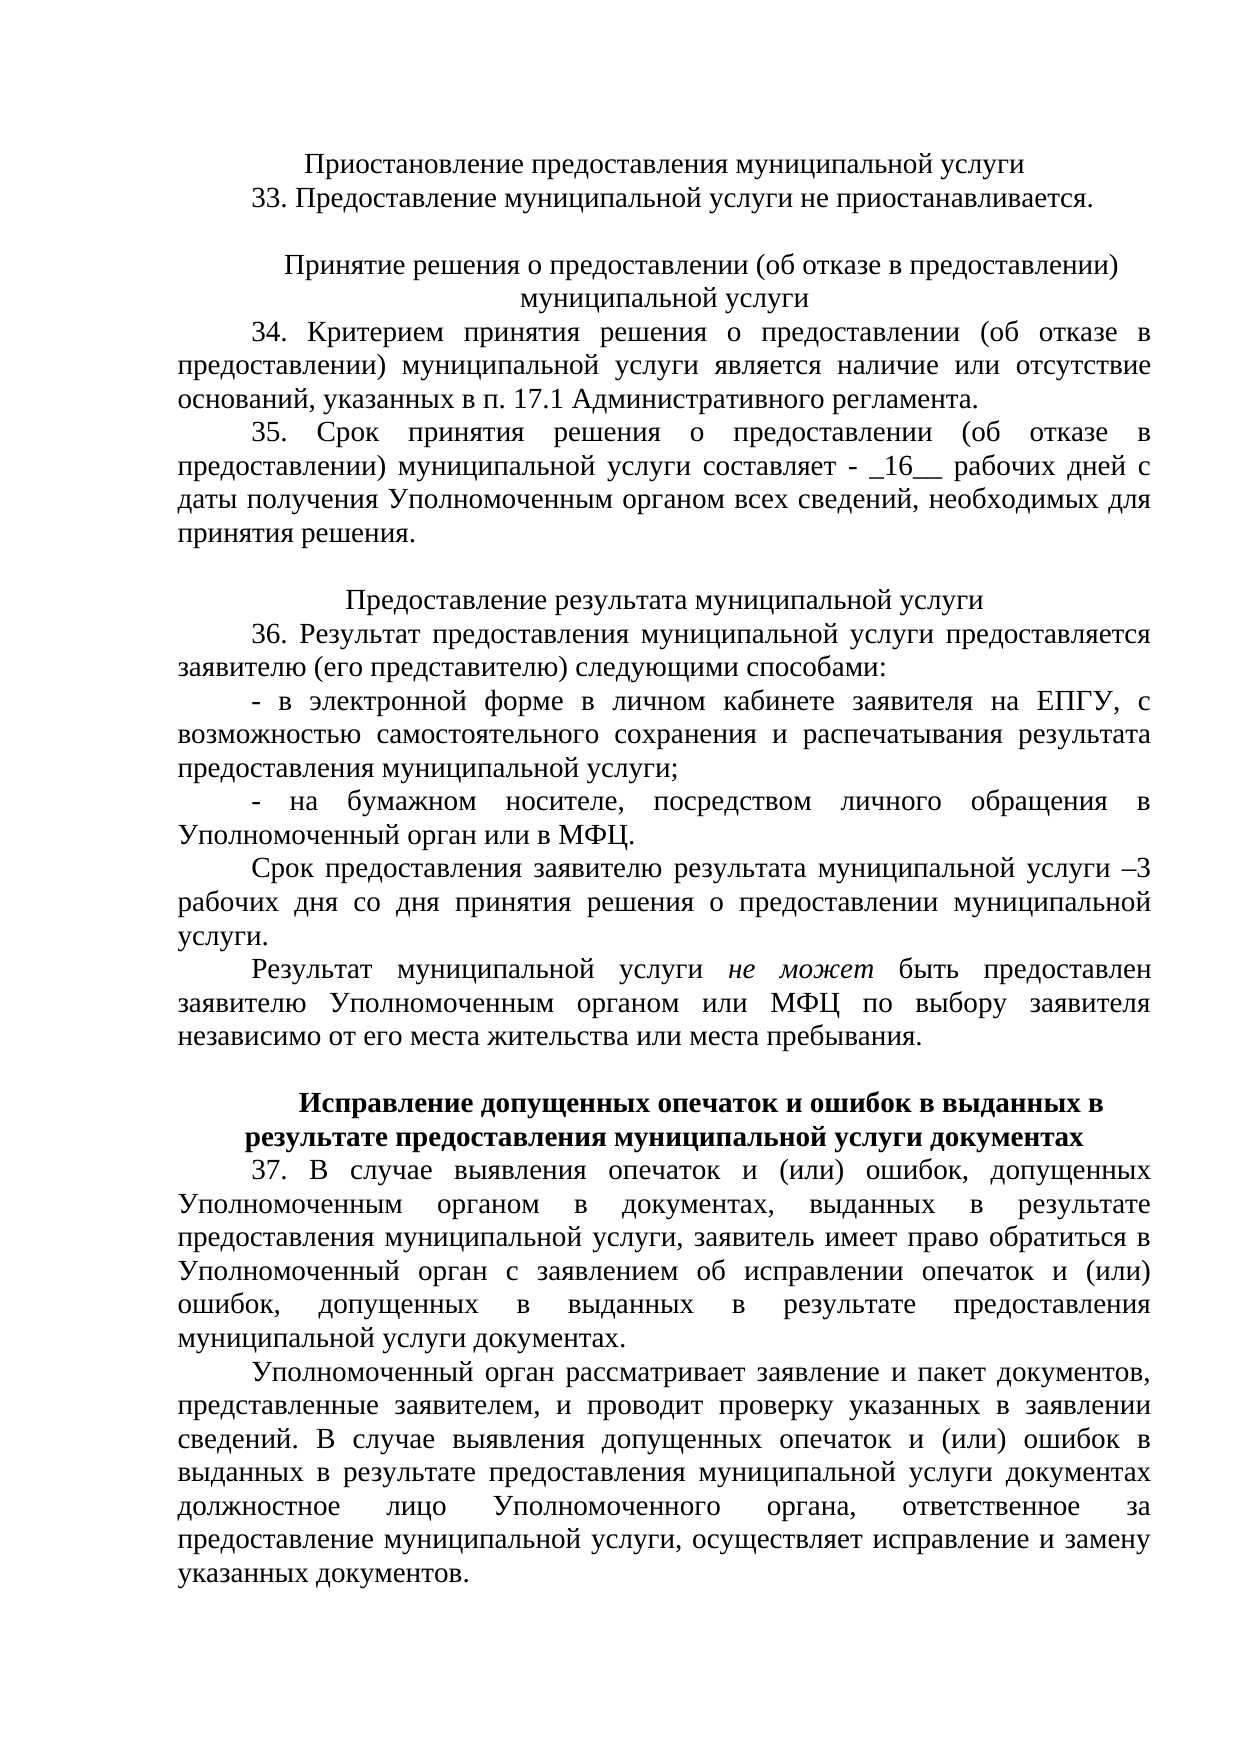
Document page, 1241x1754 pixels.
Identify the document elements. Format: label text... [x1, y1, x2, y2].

text Уполномоченный орган рассматривает заявление и пакет документов, представленные заявителем, и проводит проверку указанных в заявлении сведений. В случае выявления допущенных опечаток и (или) ошибок в выданных в результате предоставления муниципальной услуги документах должностное лицо Уполномоченного органа, ответственное за предоставление муниципальной услуги, осуществляет исправление и замену указанных документов. [177, 1354, 1152, 1588]
text 35. Срок принятия решения о предоставлении (об отказе в предоставлении) муниципальной услуги составляет - _16__ рабочих дней с даты получения Уполномоченным органом всех сведений, необходимых для принятия решения. [177, 414, 1152, 549]
text Результат муниципальной услуги не может быть предоставлен заявителю Уполномоченным органом или МФЦ по выбору заявителя независимо от его места жительства или места пребывания. [177, 951, 1152, 1052]
text - в электронной форме в личном кабинете заявителя на ЕПГУ, с возможностью самостоятельного сохранения и распечатывания результата предоставления муниципальной услуги; [177, 683, 1152, 783]
text Принятие решения о предоставлении (об отказе в предоставлении) муниципальной услуги [177, 247, 1152, 314]
text Исправление допущенных опечаток и ошибок в выданных в результате предоставления муниципальной услуги документах [177, 1085, 1152, 1152]
text 37. В случае выявления опечаток и (или) ошибок, допущенных Уполномоченным органом в документах, выданных в результате предоставления муниципальной услуги, заявитель имеет право обратиться в Уполномоченный орган с заявлением об исправлении опечаток и (или) ошибок, допущенных в выданных в результате предоставления муниципальной услуги документах. [177, 1152, 1152, 1354]
text 36. Результат предоставления муниципальной услуги предоставляется заявителю (его представителю) следующими способами: [177, 616, 1152, 683]
text Срок предоставления заявителю результата муниципальной услуги –3 рабочих дня со дня принятия решения о предоставлении муниципальной услуги. [177, 851, 1152, 951]
text - на бумажном носителе, посредством личного обращения в Уполномоченный орган или в МФЦ. [177, 783, 1152, 851]
text Приостановление предоставления муниципальной услуги [177, 146, 1152, 180]
text Предоставление результата муниципальной услуги [177, 582, 1152, 616]
text 34. Критерием принятия решения о предоставлении (об отказе в предоставлении) муниципальной услуги является наличие или отсутствие оснований, указанных в п. 17.1 Административного регламента. [177, 314, 1152, 414]
text 33. Предоставление муниципальной услуги не приостанавливается. [177, 180, 1152, 213]
